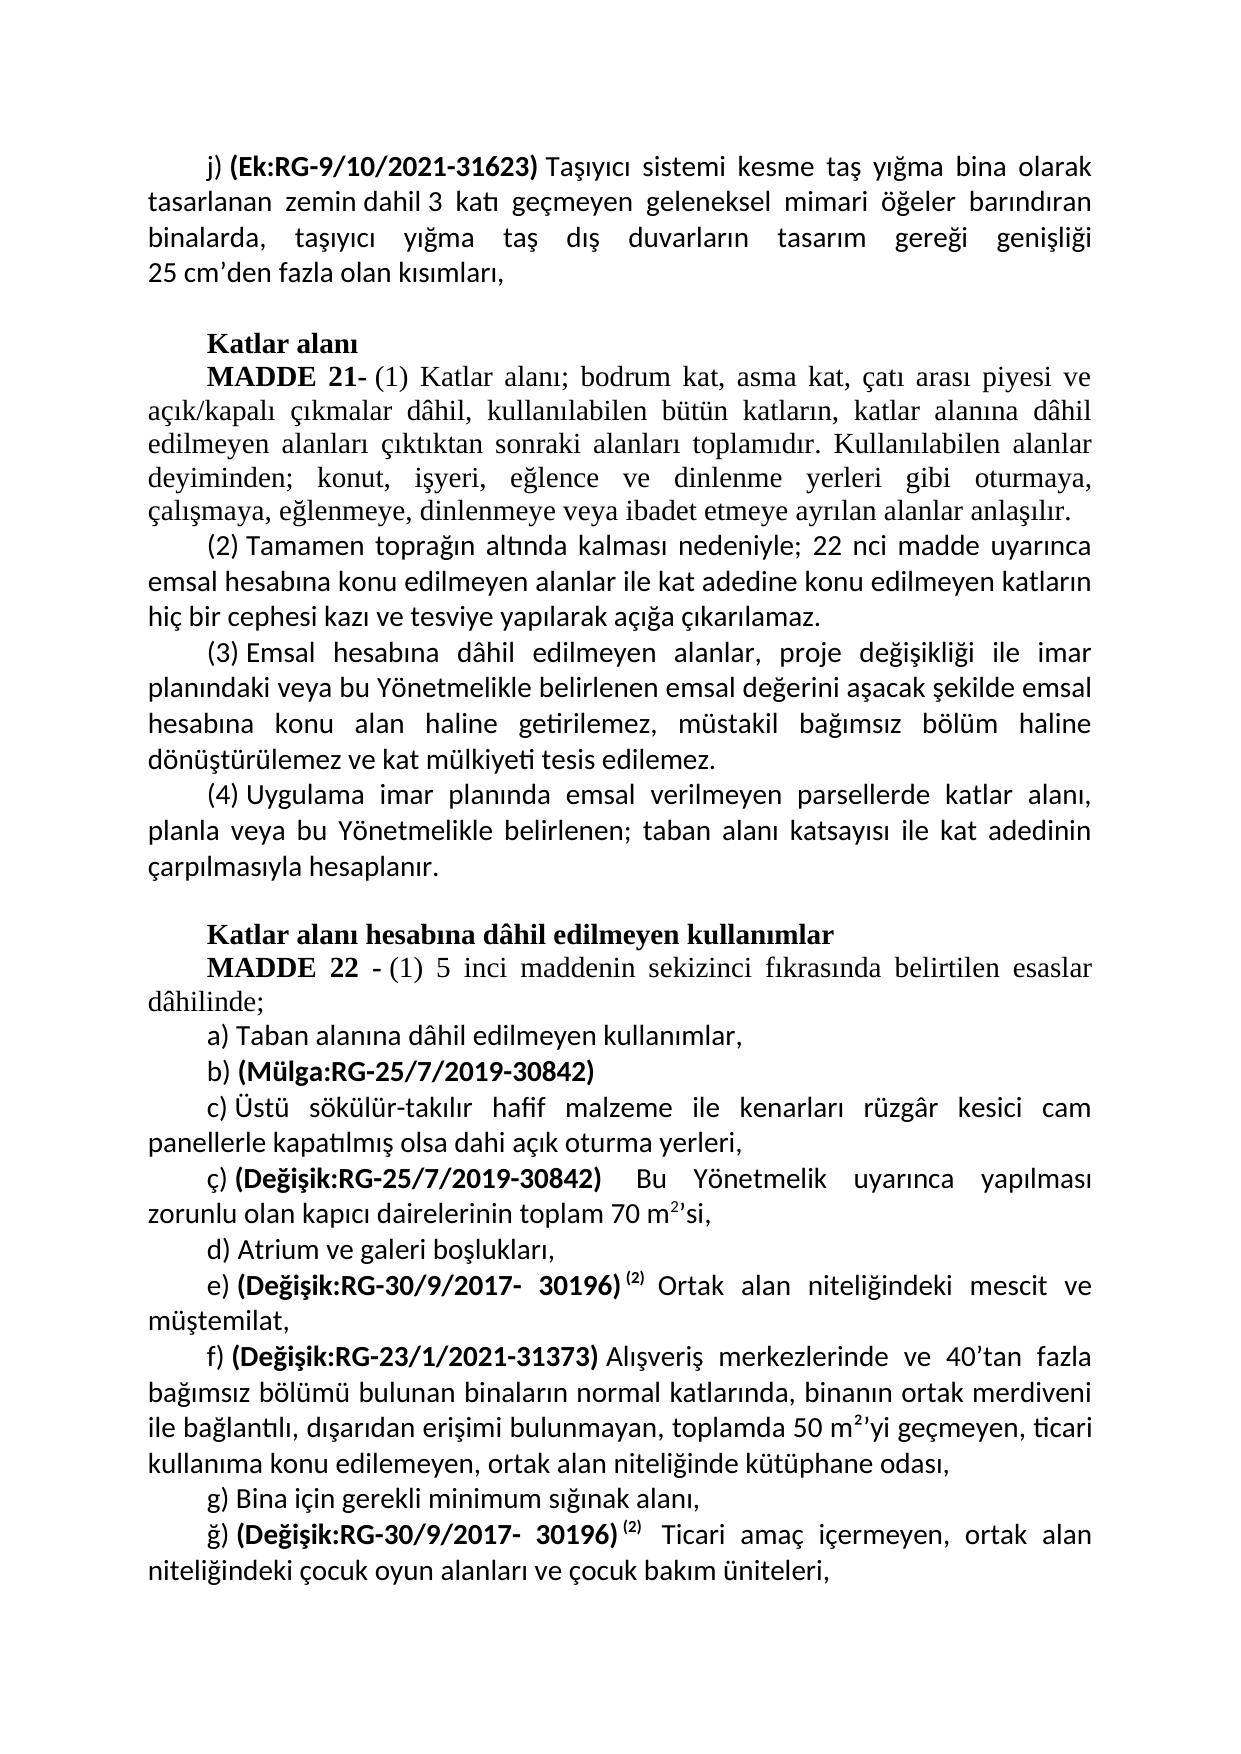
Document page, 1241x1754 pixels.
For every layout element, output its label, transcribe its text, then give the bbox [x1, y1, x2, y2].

text b) (Mülga:RG-25/7/2019-30842) [148, 1053, 1093, 1089]
text (3) Emsal hesabına dâhil edilmeyen alanlar, proje değişikliği ile imar planındaki veya bu Yönetmelikle belirlenen emsal değerini aşacak şekilde emsal hesabına konu alan haline getirilemez, müstakil bağımsız bölüm haline dönüştürülemez ve kat mülkiyeti tesis edilemez. [148, 634, 1093, 776]
text d) Atrium ve galeri boşlukları, [148, 1231, 1093, 1267]
text j) (Ek:RG-9/10/2021-31623) Taşıyıcı sistemi kesme taş yığma bina olarak tasarlanan zemin dahil 3 katı geçmeyen geleneksel mimari öğeler barındıran binalarda, taşıyıcı yığma taş dış duvarların tasarım gereği genişliği 25 cm’den fazla olan kısımları, [148, 148, 1093, 290]
text MADDE 22 - (1) 5 inci maddenin sekizinci fıkrasında belirtilen esaslar dâhilinde; [148, 950, 1093, 1017]
text g) Bina için gerekli minimum sığınak alanı, [148, 1481, 1093, 1516]
text f) (Değişik:RG-23/1/2021-31373) Alışveriş merkezlerinde ve 40’tan fazla bağımsız bölümü bulunan binaların normal katlarında, binanın ortak merdiveni ile bağlantılı, dışarıdan erişimi bulunmayan, toplamda 50 m²’yi geçmeyen, ticari kullanıma konu edilemeyen, ortak alan niteliğinde kütüphane odası, [148, 1338, 1093, 1481]
text c) Üstü sökülür-takılır hafif malzeme ile kenarları rüzgâr kesici cam panellerle kapatılmış olsa dahi açık oturma yerleri, [148, 1089, 1093, 1160]
text Katlar alanı [148, 326, 1093, 359]
text (4) Uygulama imar planında emsal verilmeyen parsellerde katlar alanı, planla veya bu Yönetmelikle belirlenen; taban alanı katsayısı ile kat adedinin çarpılmasıyla hesaplanır. [148, 776, 1093, 883]
text ç) (Değişik:RG-25/7/2019-30842) Bu Yönetmelik uyarınca yapılması zorunlu olan kapıcı dairelerinin toplam 70 m2’si, [148, 1160, 1093, 1231]
text ğ) (Değişik:RG-30/9/2017- 30196) (2) Ticari amaç içermeyen, ortak alan niteliğindeki çocuk oyun alanları ve çocuk bakım üniteleri, [148, 1516, 1093, 1587]
text Katlar alanı hesabına dâhil edilmeyen kullanımlar [148, 917, 1093, 950]
text (2) Tamamen toprağın altında kalması nedeniyle; 22 nci madde uyarınca emsal hesabına konu edilmeyen alanlar ile kat adedine konu edilmeyen katların hiç bir cephesi kazı ve tesviye yapılarak açığa çıkarılamaz. [148, 527, 1093, 634]
text MADDE 21- (1) Katlar alanı; bodrum kat, asma kat, çatı arası piyesi ve açık/kapalı çıkmalar dâhil, kullanılabilen bütün katların, katlar alanına dâhil edilmeyen alanları çıktıktan sonraki alanları toplamıdır. Kullanılabilen alanlar deyiminden; konut, işyeri, eğlence ve dinlenme yerleri gibi oturmaya, çalışmaya, eğlenmeye, dinlenmeye veya ibadet etmeye ayrılan alanlar anlaşılır. [148, 359, 1093, 527]
text e) (Değişik:RG-30/9/2017- 30196) (2) Ortak alan niteliğindeki mescit ve müştemilat, [148, 1267, 1093, 1338]
text a) Taban alanına dâhil edilmeyen kullanımlar, [148, 1017, 1093, 1053]
